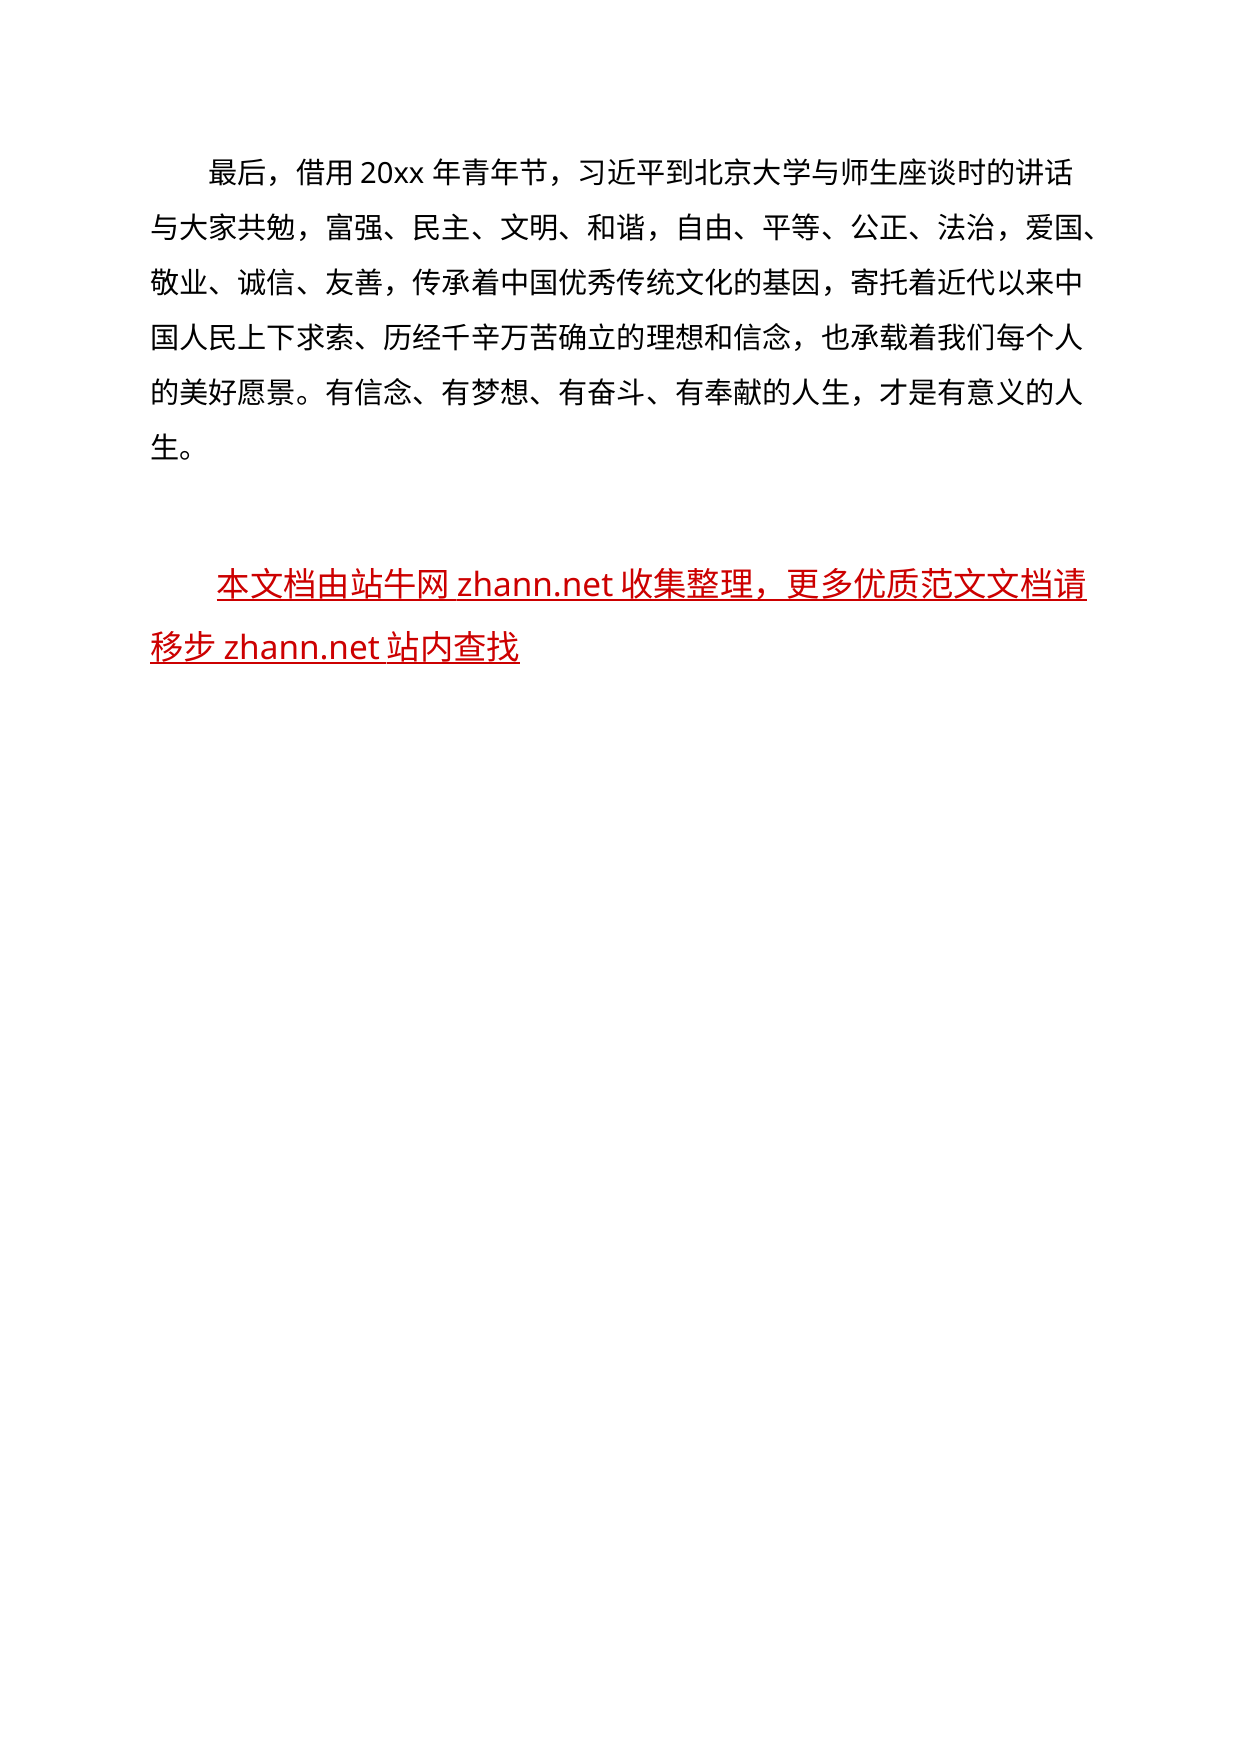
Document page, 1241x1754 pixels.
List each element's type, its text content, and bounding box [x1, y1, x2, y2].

text 最后，借用20xx 年青年节，习近平到北京大学与师生座谈时的讲话与大家共勉，富强、民主、文明、和谐，自由、平等、公正、法治，爱国、敬业、诚信、友善，传承着中国优秀传统文化的基因，寄托着近代以来中国人民上下求索、历经千辛万苦确立的理想和信念，也承载着我们每个人的美好愿景。有信念、有梦想、有奋斗、有奉献的人生，才是有意义的人生。 [150, 150, 1090, 467]
text 本文档由站牛网zhann.net收集整理，更多优质范文文档请移步zhann.net站内查找 [150, 558, 1090, 669]
